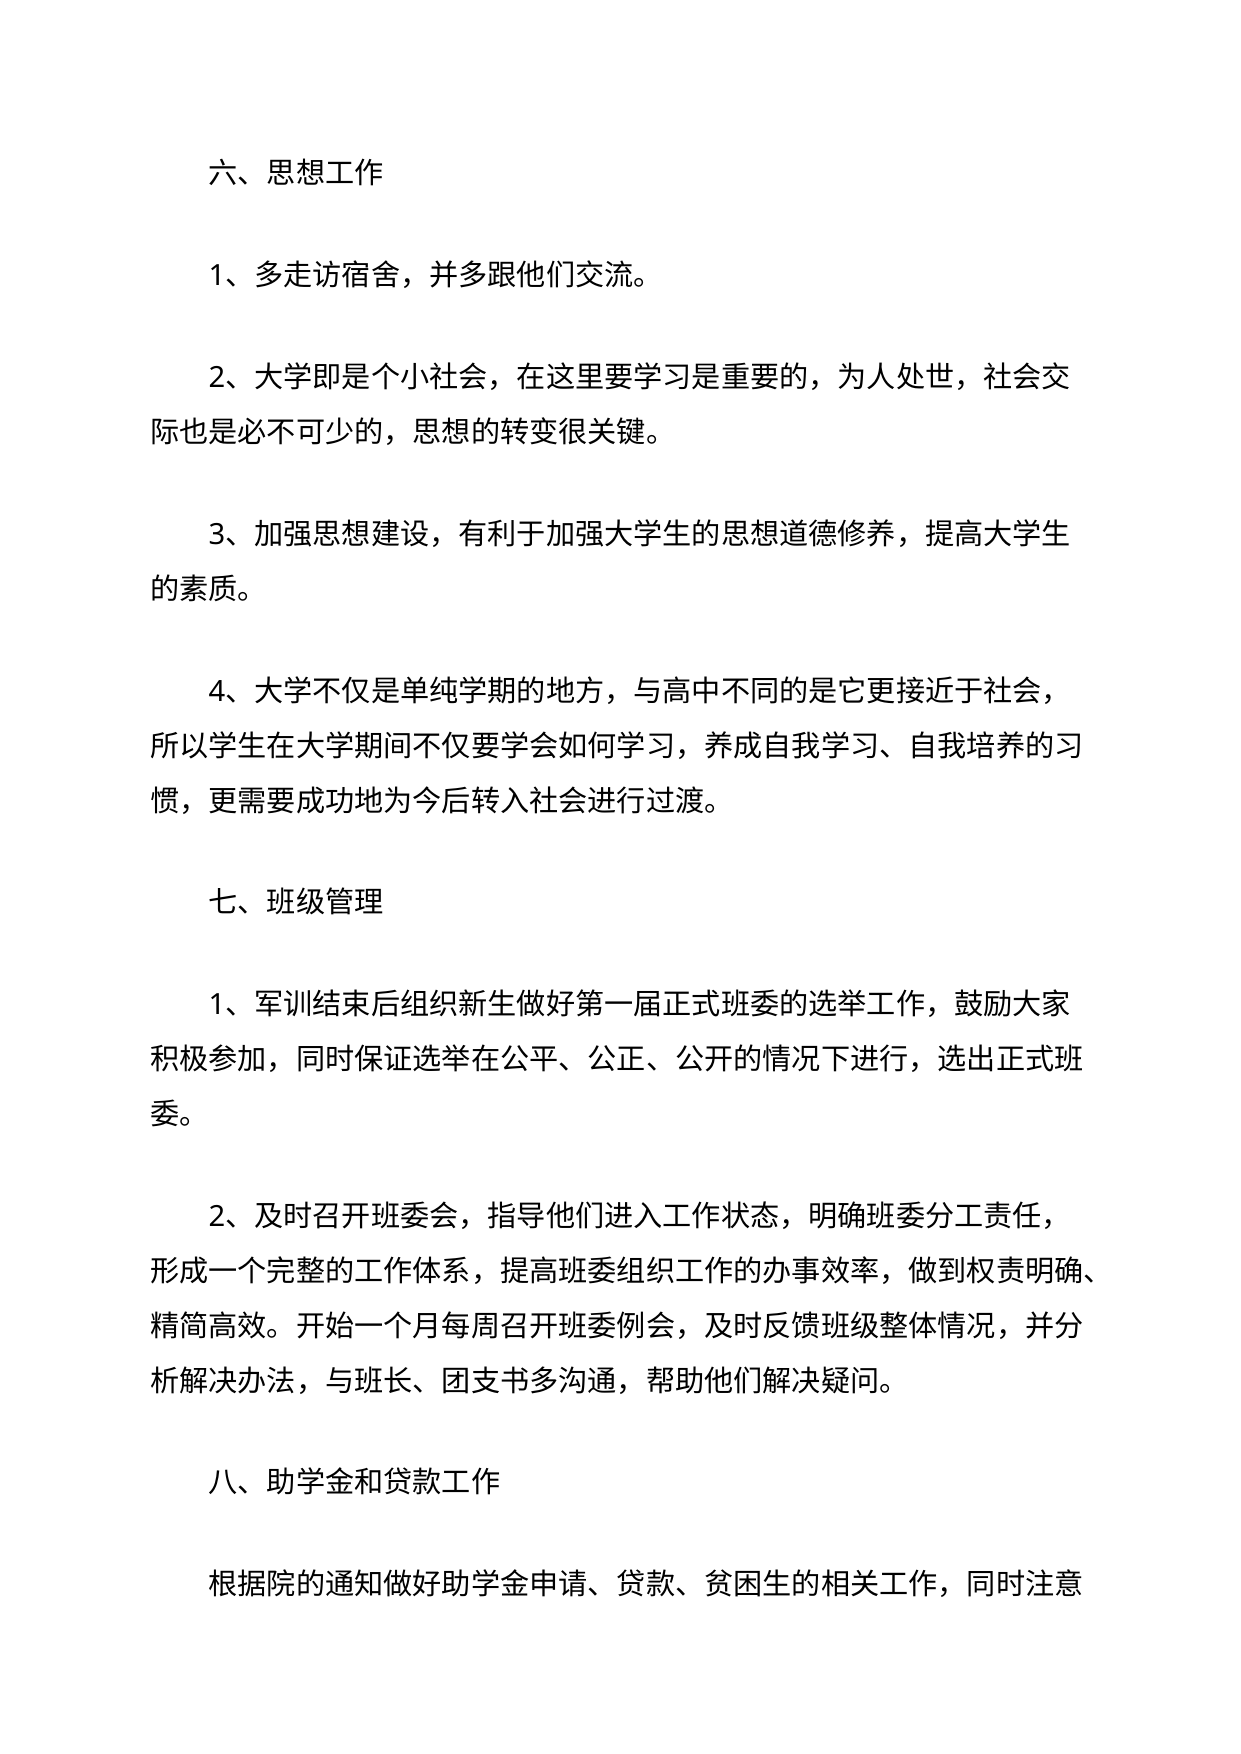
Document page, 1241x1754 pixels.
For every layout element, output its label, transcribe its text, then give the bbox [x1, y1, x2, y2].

text 六、思想工作 [150, 150, 1090, 192]
text 八、助学金和贷款工作 [150, 1459, 1090, 1501]
text 1、多走访宿舍，并多跟他们交流。 [150, 252, 1090, 294]
text 2、大学即是个小社会，在这里要学习是重要的，为人处世，社会交际也是必不可少的，思想的转变很关键。 [150, 354, 1090, 451]
text 2、及时召开班委会，指导他们进入工作状态，明确班委分工责任，形成一个完整的工作体系，提高班委组织工作的办事效率，做到权责明确、精简高效。开始一个月每周召开班委例会，及时反馈班级整体情况，并分析解决办法，与班长、团支书多沟通，帮助他们解决疑问。 [150, 1192, 1090, 1399]
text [150, 1561, 1090, 1603]
text 4、大学不仅是单纯学期的地方，与高中不同的是它更接近于社会，所以学生在大学期间不仅要学会如何学习，养成自我学习、自我培养的习惯，更需要成功地为今后转入社会进行过渡。 [150, 667, 1090, 819]
text 七、班级管理 [150, 879, 1090, 921]
text 3、加强思想建设，有利于加强大学生的思想道德修养，提高大学生的素质。 [150, 511, 1090, 608]
text 1、军训结束后组织新生做好第一届正式班委的选举工作，鼓励大家积极参加，同时保证选举在公平、公正、公开的情况下进行，选出正式班委。 [150, 981, 1090, 1133]
